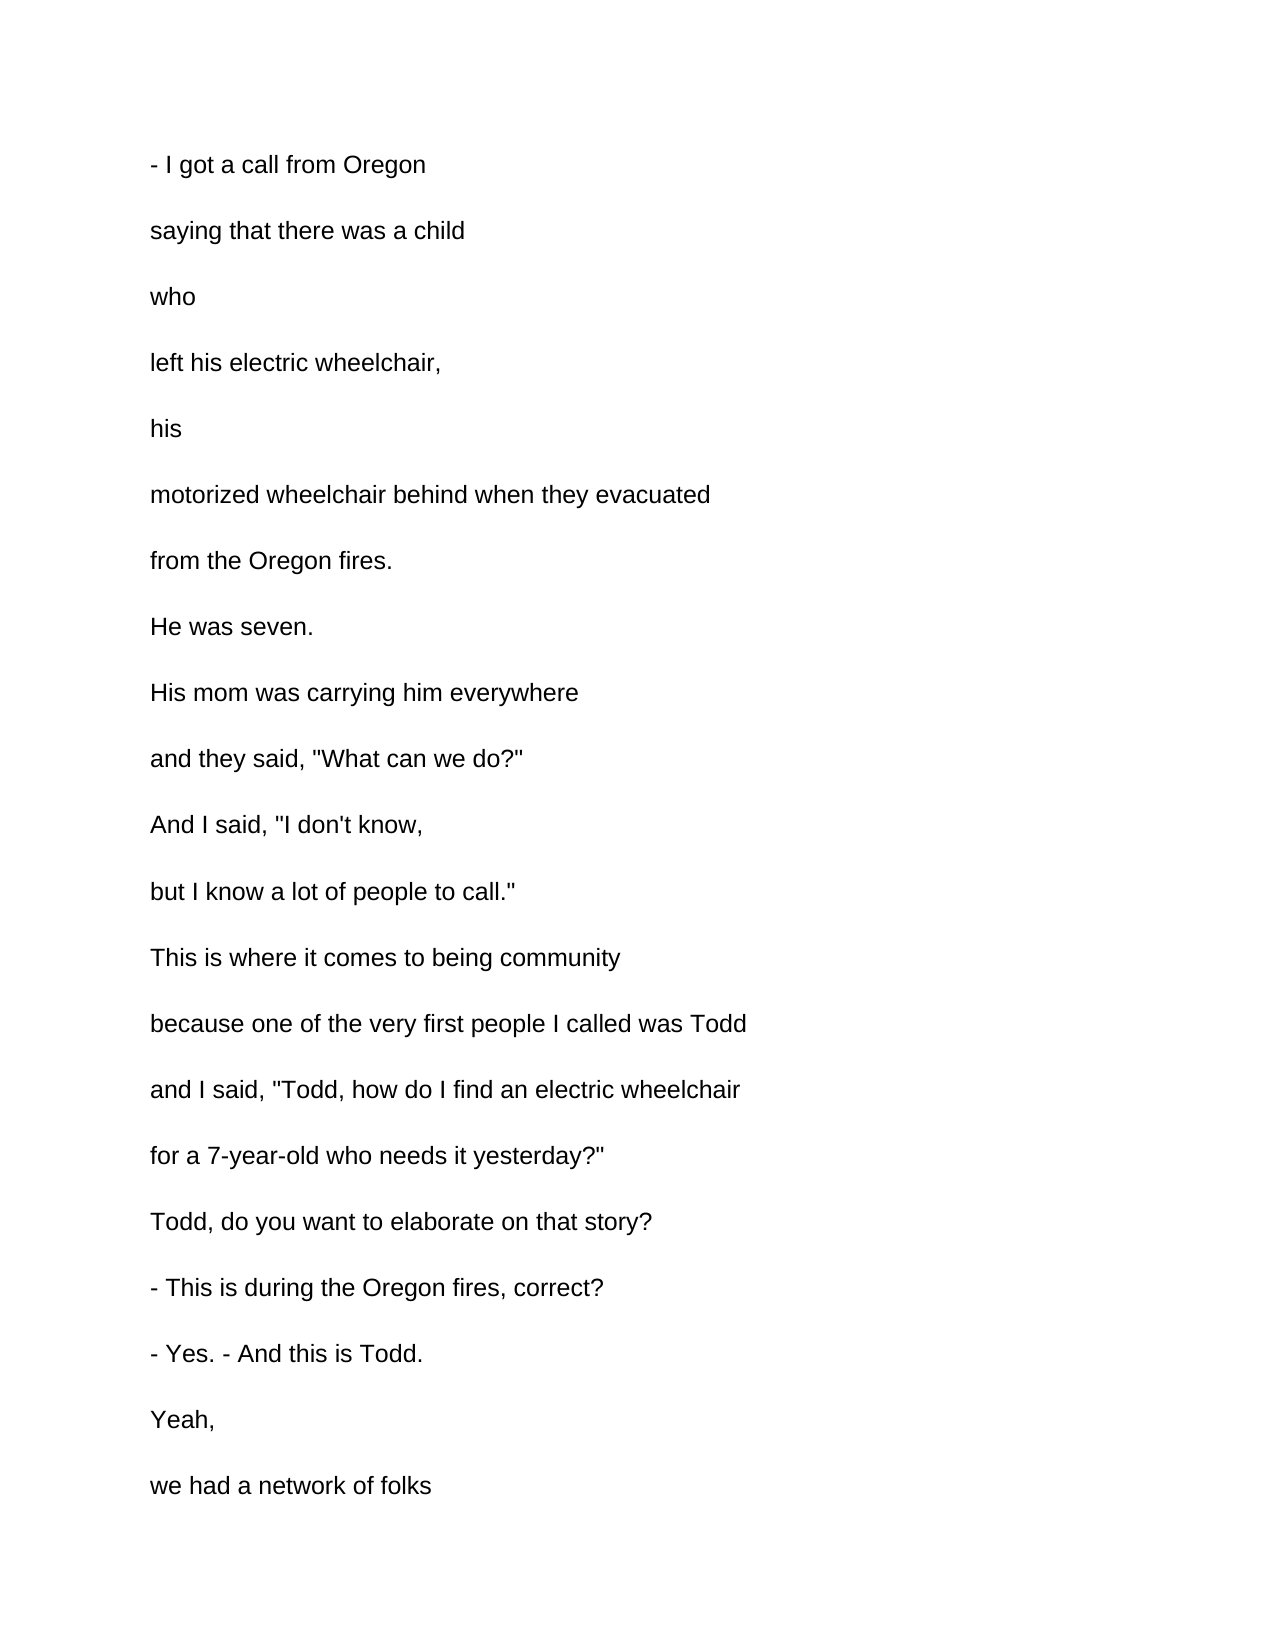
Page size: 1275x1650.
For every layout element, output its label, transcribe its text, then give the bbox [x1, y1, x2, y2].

text Todd, do you want to elaborate on that story? [150, 1207, 1125, 1235]
text His mom was carrying him everywhere [150, 678, 1125, 707]
text and I said, "Todd, how do I find an electric wheelchair [150, 1074, 1125, 1103]
text And I said, "I don't know, [150, 810, 1125, 839]
text because one of the very first people I called was Todd [150, 1008, 1125, 1037]
text - Yes. - And this is Todd. [150, 1339, 1125, 1367]
text for a 7-year-old who needs it yesterday?" [150, 1141, 1125, 1169]
text - I got a call from Oregon [150, 150, 1125, 179]
text left his electric wheelchair, [150, 348, 1125, 377]
text but I know a lot of people to call." [150, 876, 1125, 905]
text This is where it comes to being community [150, 942, 1125, 971]
text and they said, "What can we do?" [150, 744, 1125, 773]
text saying that there was a child [150, 216, 1125, 245]
text who [150, 282, 1125, 311]
text from the Oregon fires. [150, 546, 1125, 575]
text his [150, 414, 1125, 443]
text - This is during the Oregon fires, correct? [150, 1273, 1125, 1301]
text motorized wheelchair behind when they evacuated [150, 480, 1125, 509]
text we had a network of folks [150, 1471, 1125, 1499]
text Yeah, [150, 1405, 1125, 1433]
text He was seven. [150, 612, 1125, 641]
